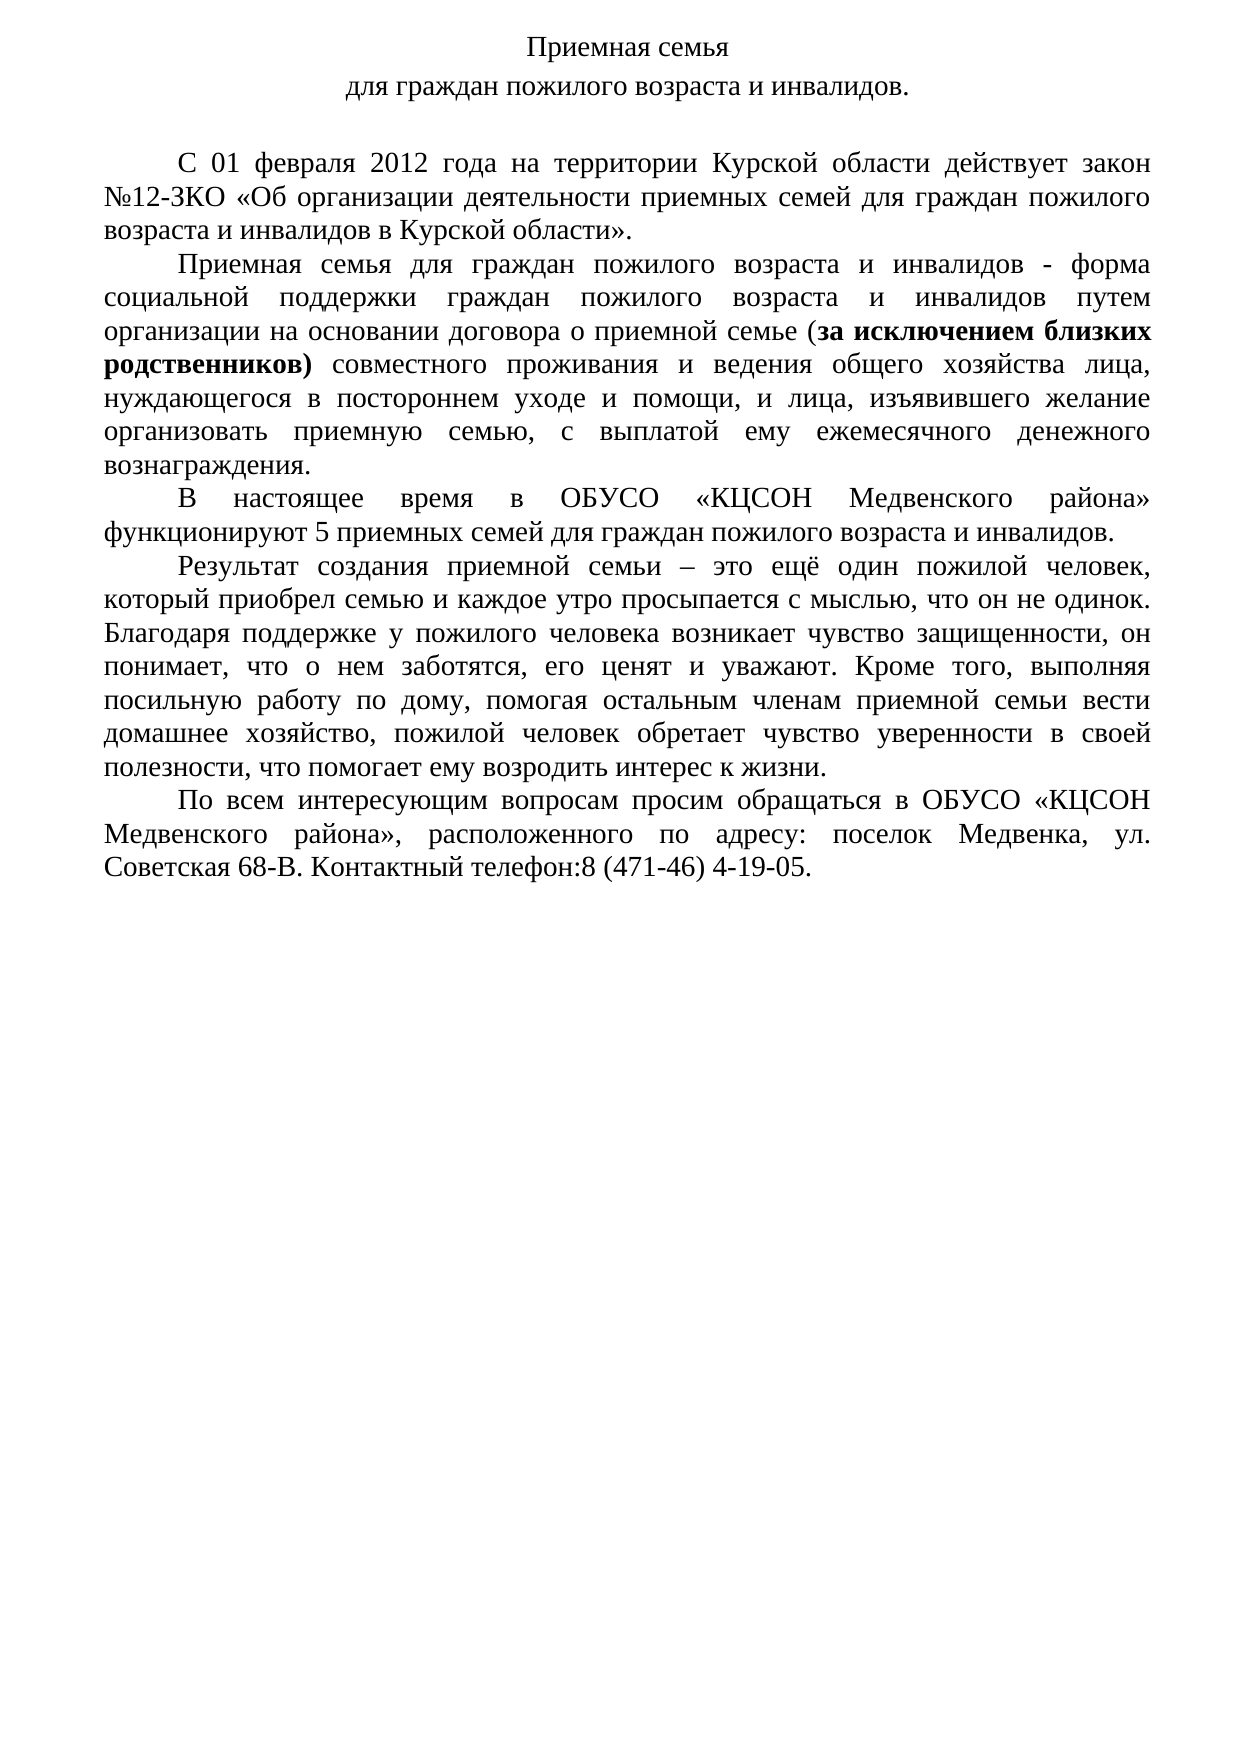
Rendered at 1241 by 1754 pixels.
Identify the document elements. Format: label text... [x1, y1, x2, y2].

text Приемная семья для граждан пожилого возраста и инвалидов - форма социальной поддержки граждан пожилого возраста и инвалидов путем организации на основании договора о приемной семье (за исключением близких родственников) совместного проживания и ведения общего хозяйства лица, нуждающегося в постороннем уходе и помощи, и лица, изъявившего желание организовать приемную семью, с выплатой ему ежемесячного денежного вознаграждения. [103, 246, 1152, 481]
text С 01 февраля 2012 года на территории Курской области действует закон №12-ЗКО «Об организации деятельности приемных семей для граждан пожилого возраста и инвалидов в Курской области». [103, 145, 1152, 246]
text для граждан пожилого возраста и инвалидов. [103, 68, 1152, 102]
text Приемная семья [103, 29, 1152, 63]
text В настоящее время в ОБУСО «КЦСОН Медвенского района» функционируют 5 приемных семей для граждан пожилого возраста и инвалидов. [103, 481, 1152, 548]
text По всем интересующим вопросам просим обращаться в ОБУСО «КЦСОН Медвенского района», расположенного по адресу: поселок Медвенка, ул. Советская 68-В. Контактный телефон:8 (471-46) 4-19-05. [103, 782, 1152, 883]
text Результат создания приемной семьи – это ещё один пожилой человек, который приобрел семью и каждое утро просыпается с мыслью, что он не одинок. Благодаря поддержке у пожилого человека возникает чувство защищенности, он понимает, что о нем заботятся, его ценят и уважают. Кроме того, выполняя посильную работу по дому, помогая остальным членам приемной семьи вести домашнее хозяйство, пожилой человек обретает чувство уверенности в своей полезности, что помогает ему возродить интерес к жизни. [103, 548, 1152, 782]
